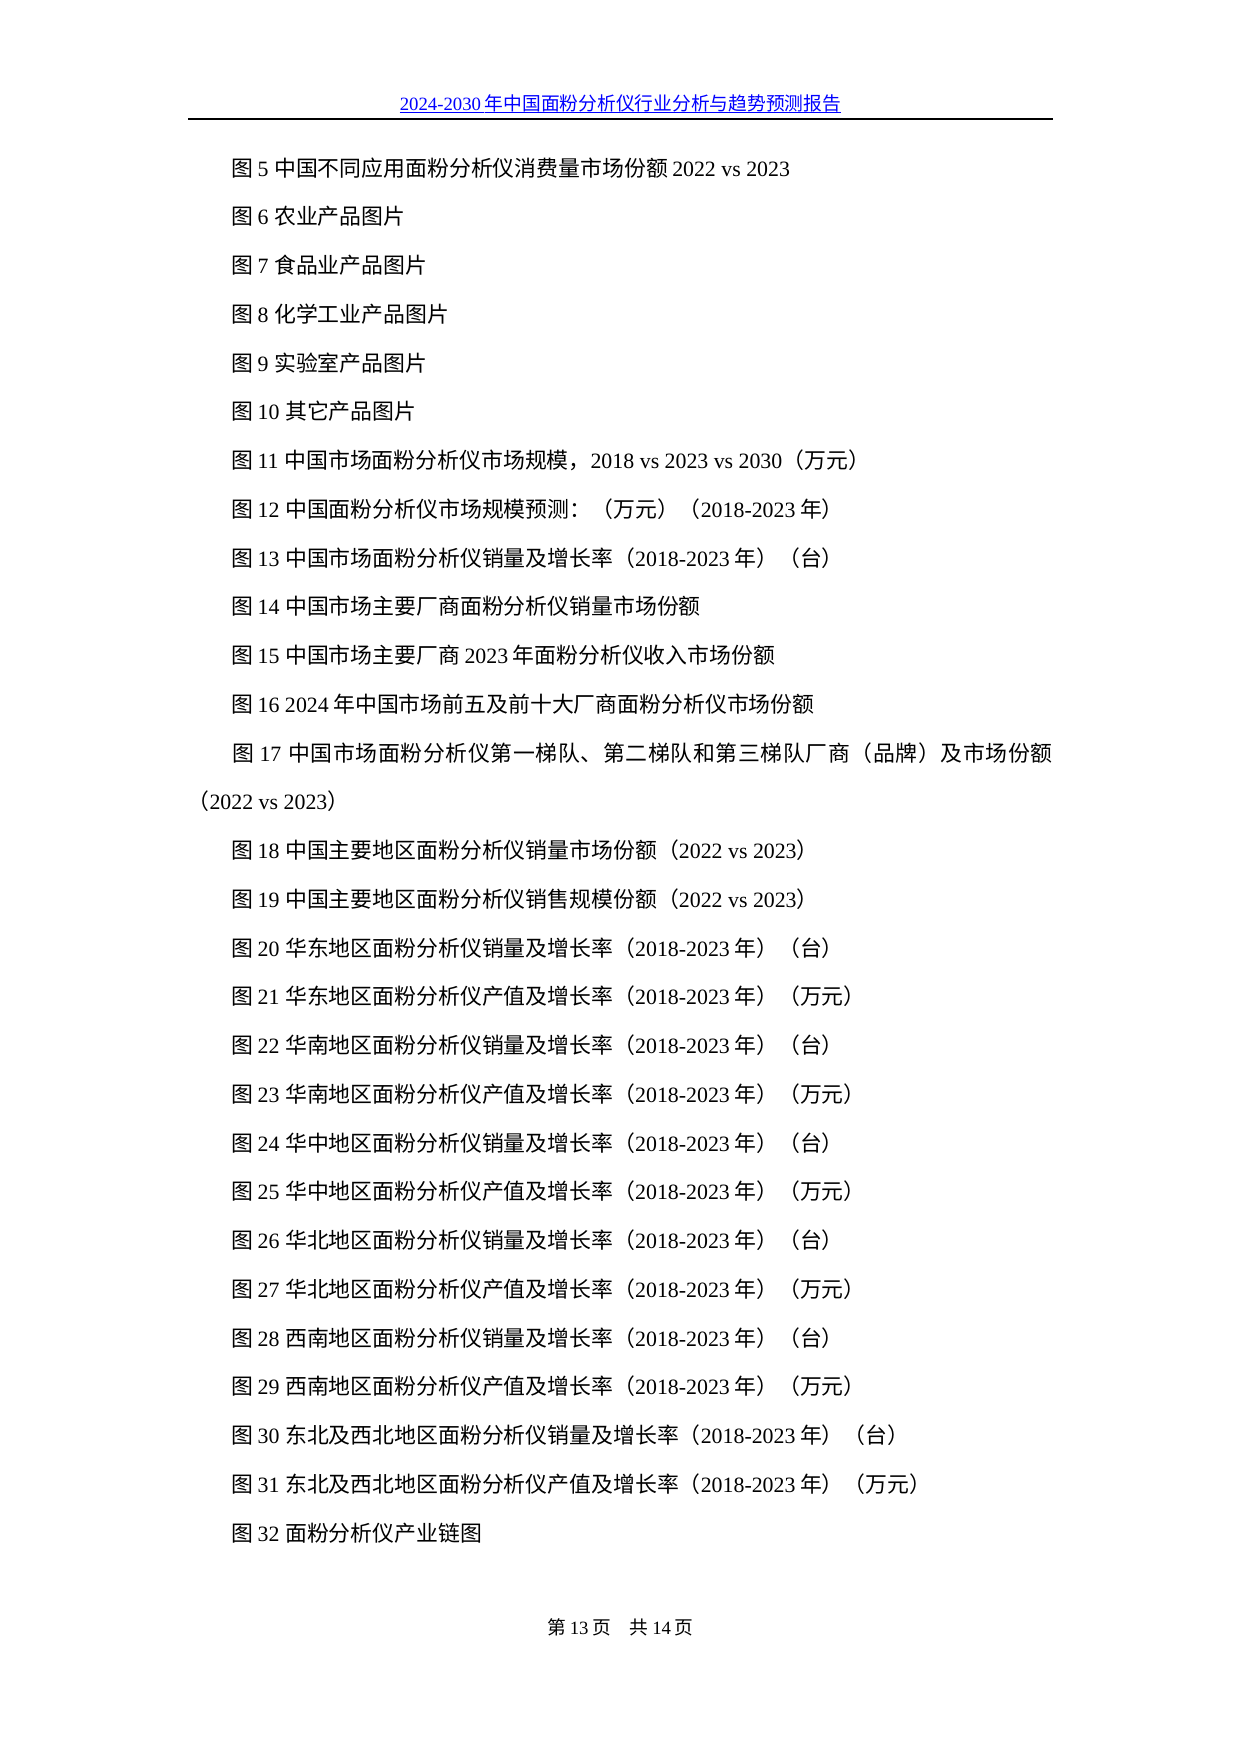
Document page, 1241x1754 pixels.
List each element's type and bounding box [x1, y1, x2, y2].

text [187, 150, 1053, 1548]
